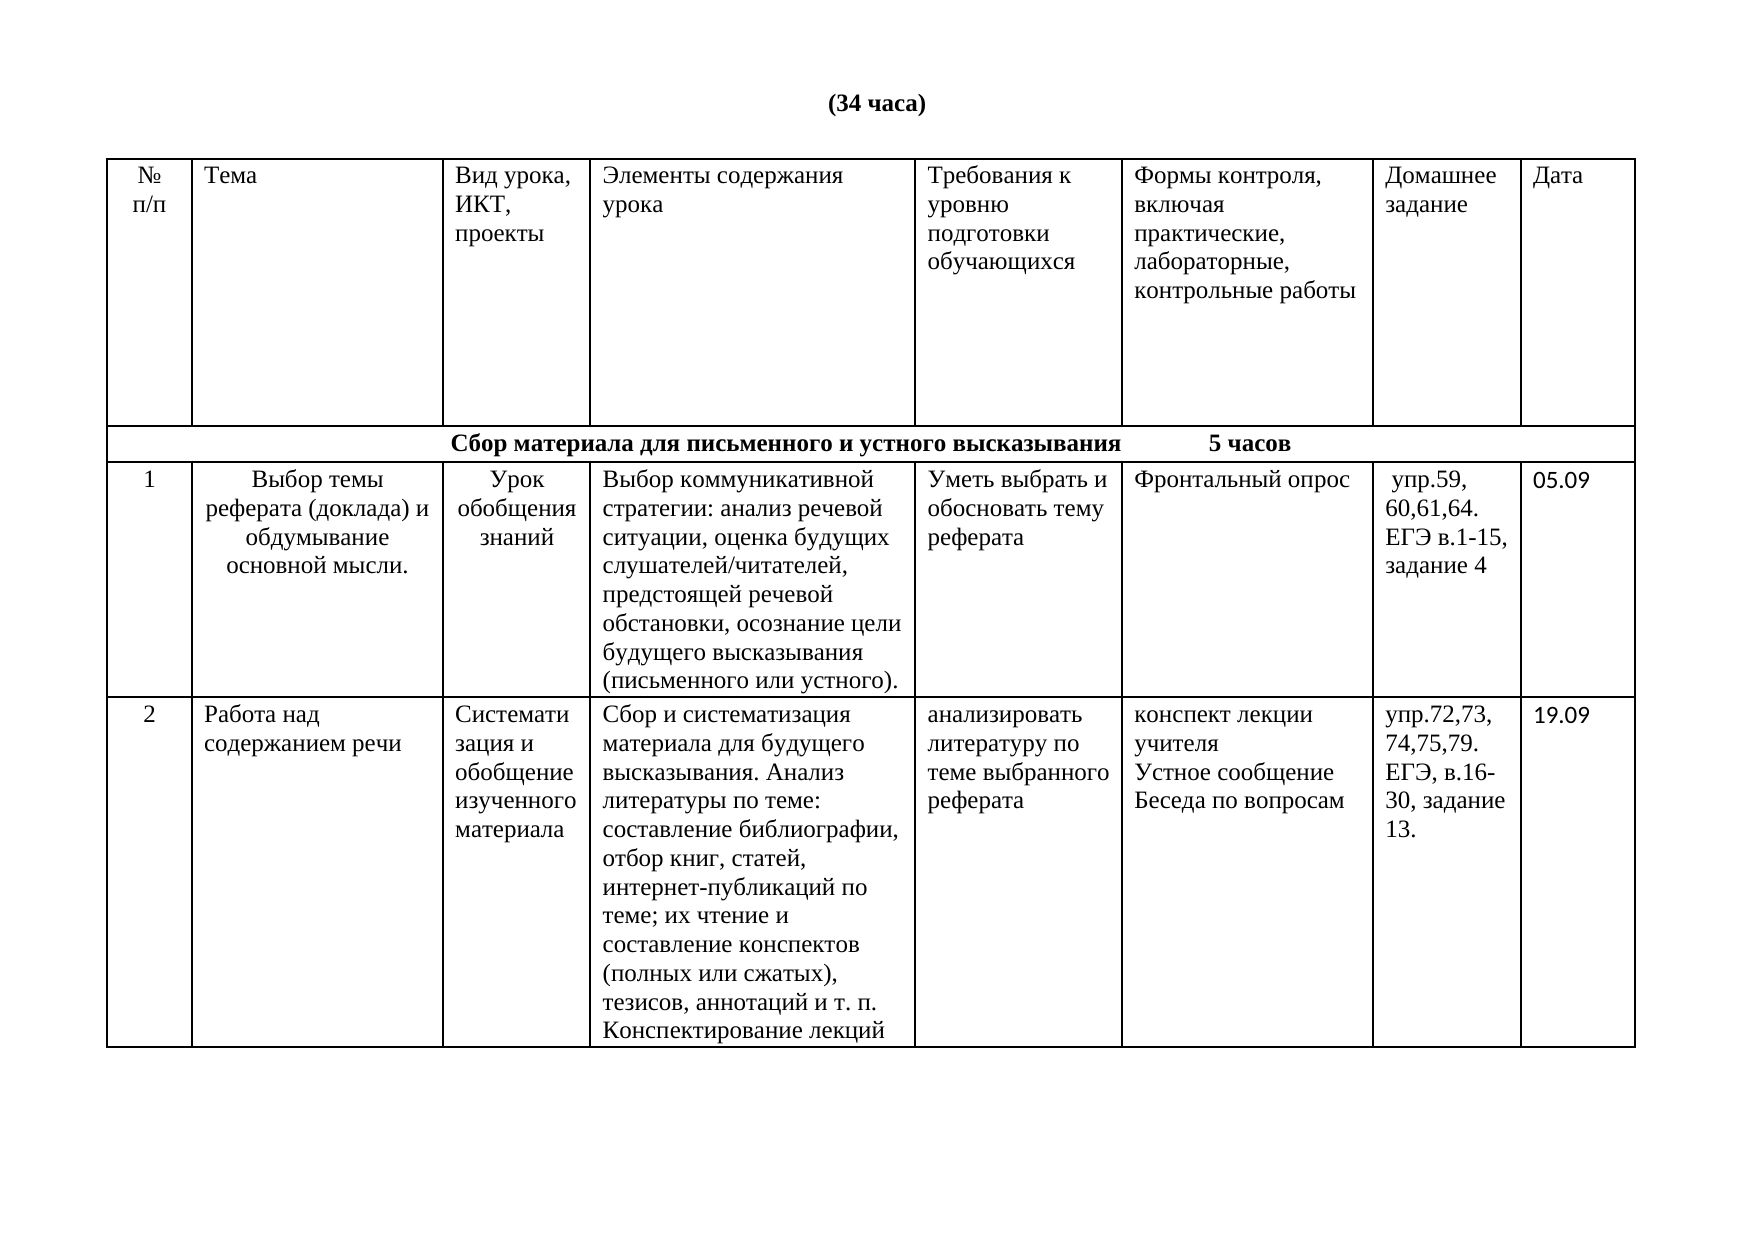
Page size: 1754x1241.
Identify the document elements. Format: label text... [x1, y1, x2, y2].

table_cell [193, 698, 442, 1046]
table_cell Сбор материала для письменного и устного высказывания 5 часов [108, 427, 1634, 461]
table_header Формы контроля, включая практические, лабораторные, контрольные работы [1123, 160, 1372, 425]
table_header Тема [193, 160, 442, 425]
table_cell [591, 698, 914, 1046]
table_cell Урок обобщения знаний [444, 463, 589, 696]
text (34 часа) [118, 88, 1636, 117]
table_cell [1123, 698, 1372, 1046]
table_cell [1374, 698, 1520, 1046]
table_cell 19.09 [1522, 698, 1634, 1046]
table_header Вид урока, ИКТ, проекты [444, 160, 589, 425]
table_header Домашнее задание [1374, 160, 1520, 425]
table_header Элементы содержания урока [591, 160, 914, 425]
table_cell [444, 698, 589, 1046]
table_cell 1 [108, 463, 191, 696]
table_cell Выбор коммуникативной стратегии: анализ речевой ситуации, оценка будущих слушателей/читателей, предстоящей речевой обстановки, осознание цели будущего высказывания (письменного или устного). [591, 463, 914, 696]
table_cell упр.59, 60,61,64. ЕГЭ в.1-15, задание 4 [1374, 463, 1520, 696]
table_header Требования к уровню подготовки обучающихся [916, 160, 1121, 425]
table_header № п/п [108, 160, 191, 425]
table_cell 2 [108, 698, 191, 1046]
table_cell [916, 698, 1121, 1046]
table_cell Уметь выбрать и обосновать тему реферата [916, 463, 1121, 696]
table_header Дата [1522, 160, 1634, 425]
table_cell 05.09 [1522, 463, 1634, 696]
table_cell Выбор темы реферата (доклада) и обдумывание основной мысли. [193, 463, 442, 696]
table_cell Фронтальный опрос [1123, 463, 1372, 696]
